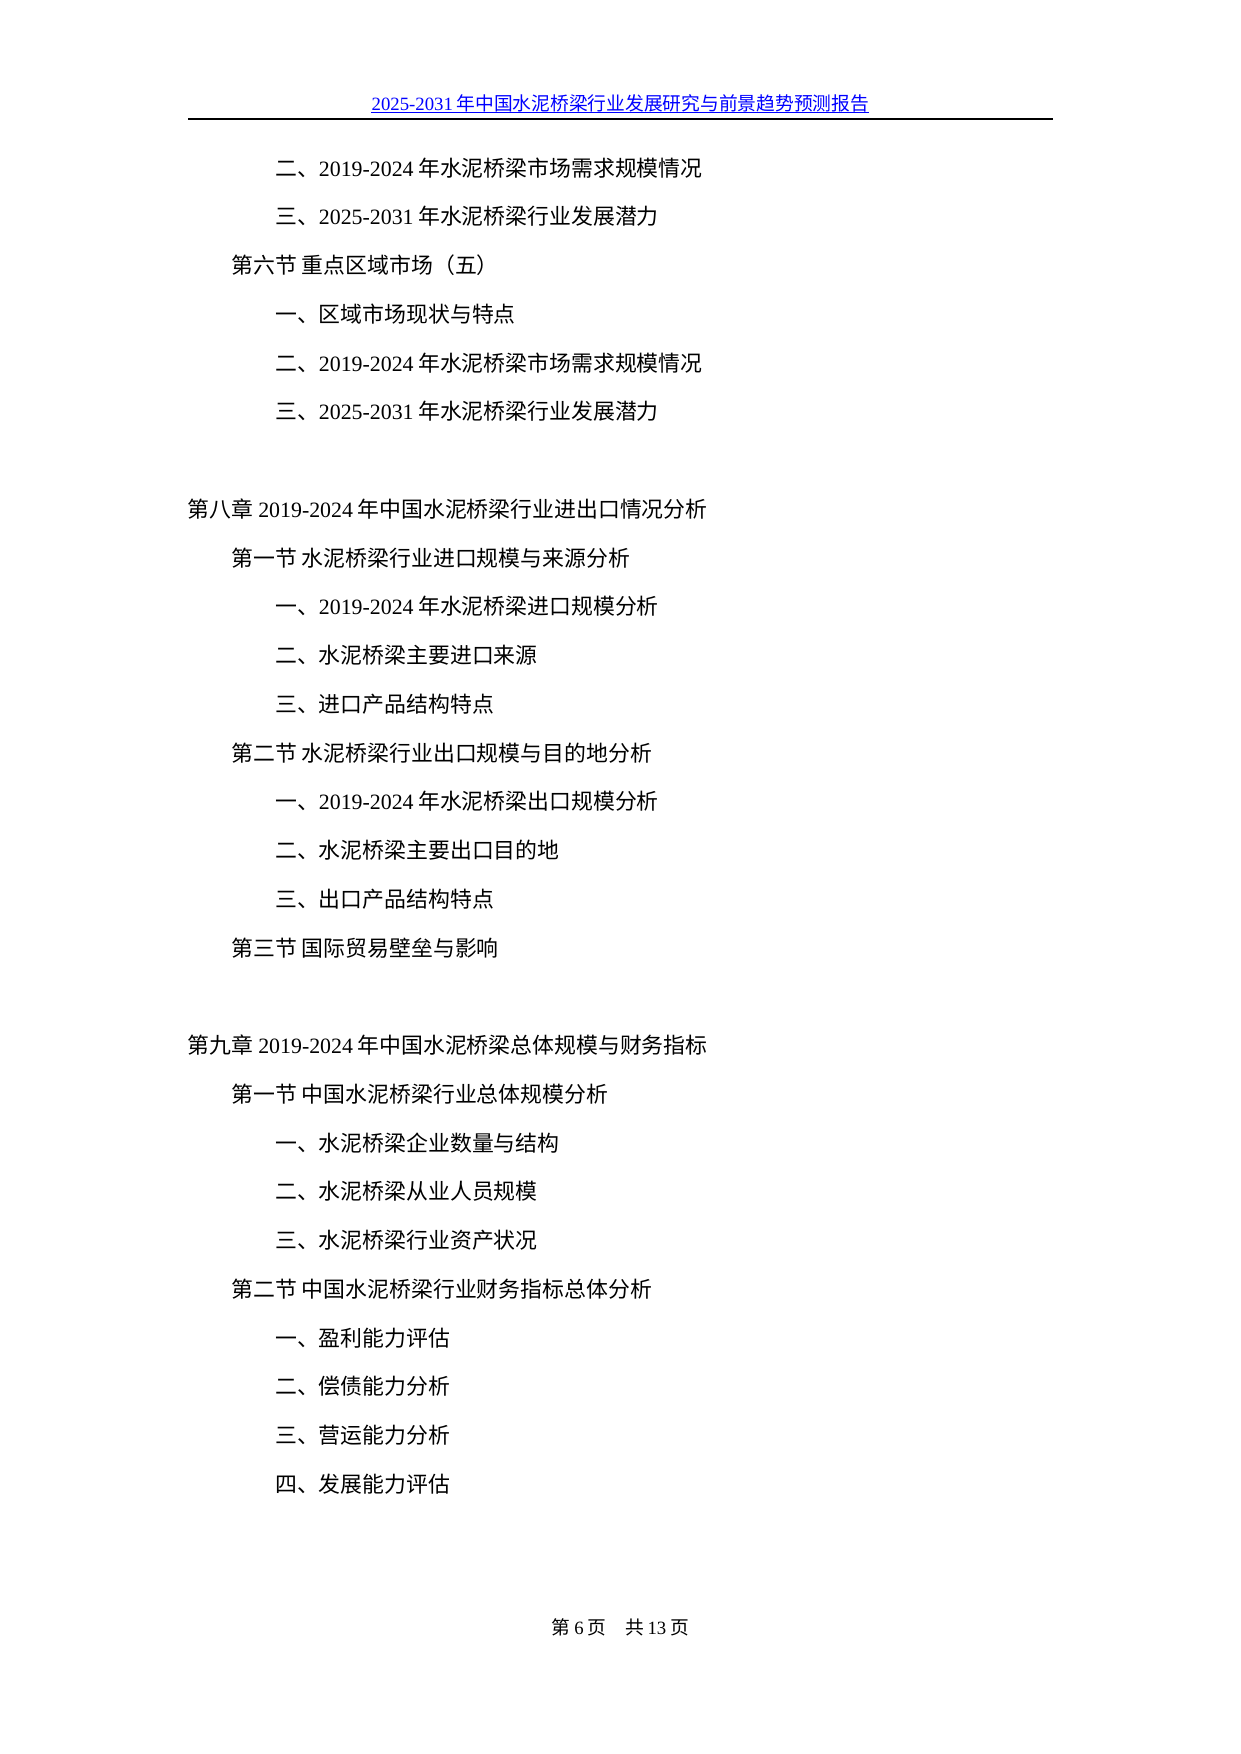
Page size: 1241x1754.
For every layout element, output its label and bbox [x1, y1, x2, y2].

text [187, 150, 1053, 1499]
